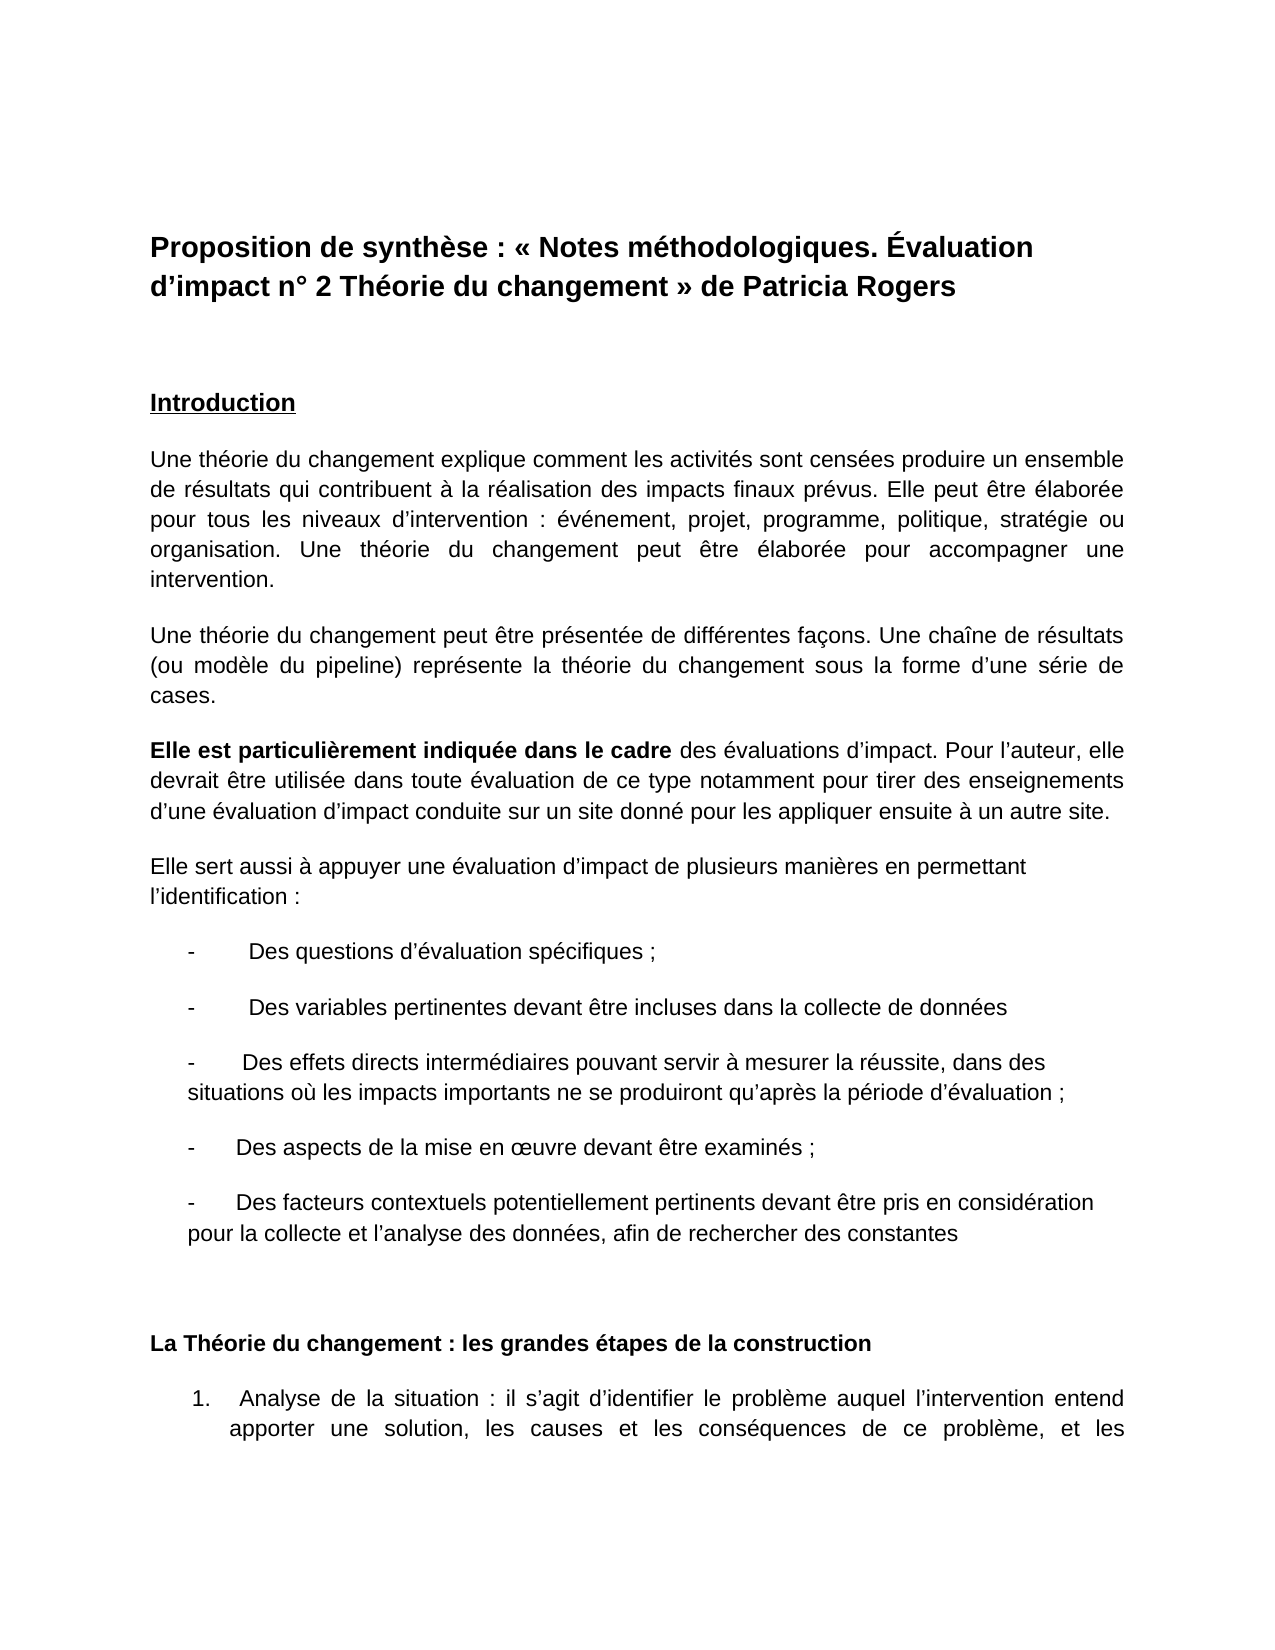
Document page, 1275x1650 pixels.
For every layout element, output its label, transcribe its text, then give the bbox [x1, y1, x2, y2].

text - Des facteurs contextuels potentiellement pertinents devant être pris en considération pour la collecte et l’analyse des données, afin de rechercher des constantes [187, 1189, 1125, 1246]
text Introduction [150, 387, 1125, 416]
text La Théorie du changement : les grandes étapes de la construction [150, 1330, 1125, 1356]
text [192, 1385, 1125, 1442]
text Elle sert aussi à appuyer une évaluation d’impact de plusieurs manières en permettant l’identification : [150, 853, 1125, 909]
text Une théorie du changement explique comment les activités sont censées produire un ensemble de résultats qui contribuent à la réalisation des impacts finaux prévus. Elle peut être élaborée pour tous les niveaux d’intervention : événement, projet, programme, politique, stratégie ou organisation. Une théorie du changement peut être élaborée pour accompagner une intervention. [150, 446, 1125, 593]
text Proposition de synthèse : « Notes méthodologiques. Évaluation d’impact n° 2 Théorie du changement » de Patricia Rogers [150, 230, 1125, 302]
text - Des variables pertinentes devant être incluses dans la collecte de données [187, 993, 1125, 1020]
text Une théorie du changement peut être présentée de différentes façons. Une chaîne de résultats (ou modèle du pipeline) représente la théorie du changement sous la forme d’une série de cases. [150, 622, 1125, 708]
text - Des effets directs intermédiaires pouvant servir à mesurer la réussite, dans des situations où les impacts importants ne se produiront qu’après la période d’évaluation ; [187, 1049, 1125, 1105]
text - Des questions d’évaluation spécifiques ; [187, 938, 1125, 964]
text - Des aspects de la mise en œuvre devant être examinés ; [187, 1134, 1125, 1160]
text Elle est particulièrement indiquée dans le cadre des évaluations d’impact. Pour l’auteur, elle devrait être utilisée dans toute évaluation de ce type notamment pour tirer des enseignements d’une évaluation d’impact conduite sur un site donné pour les appliquer ensuite à un autre site. [150, 737, 1125, 824]
